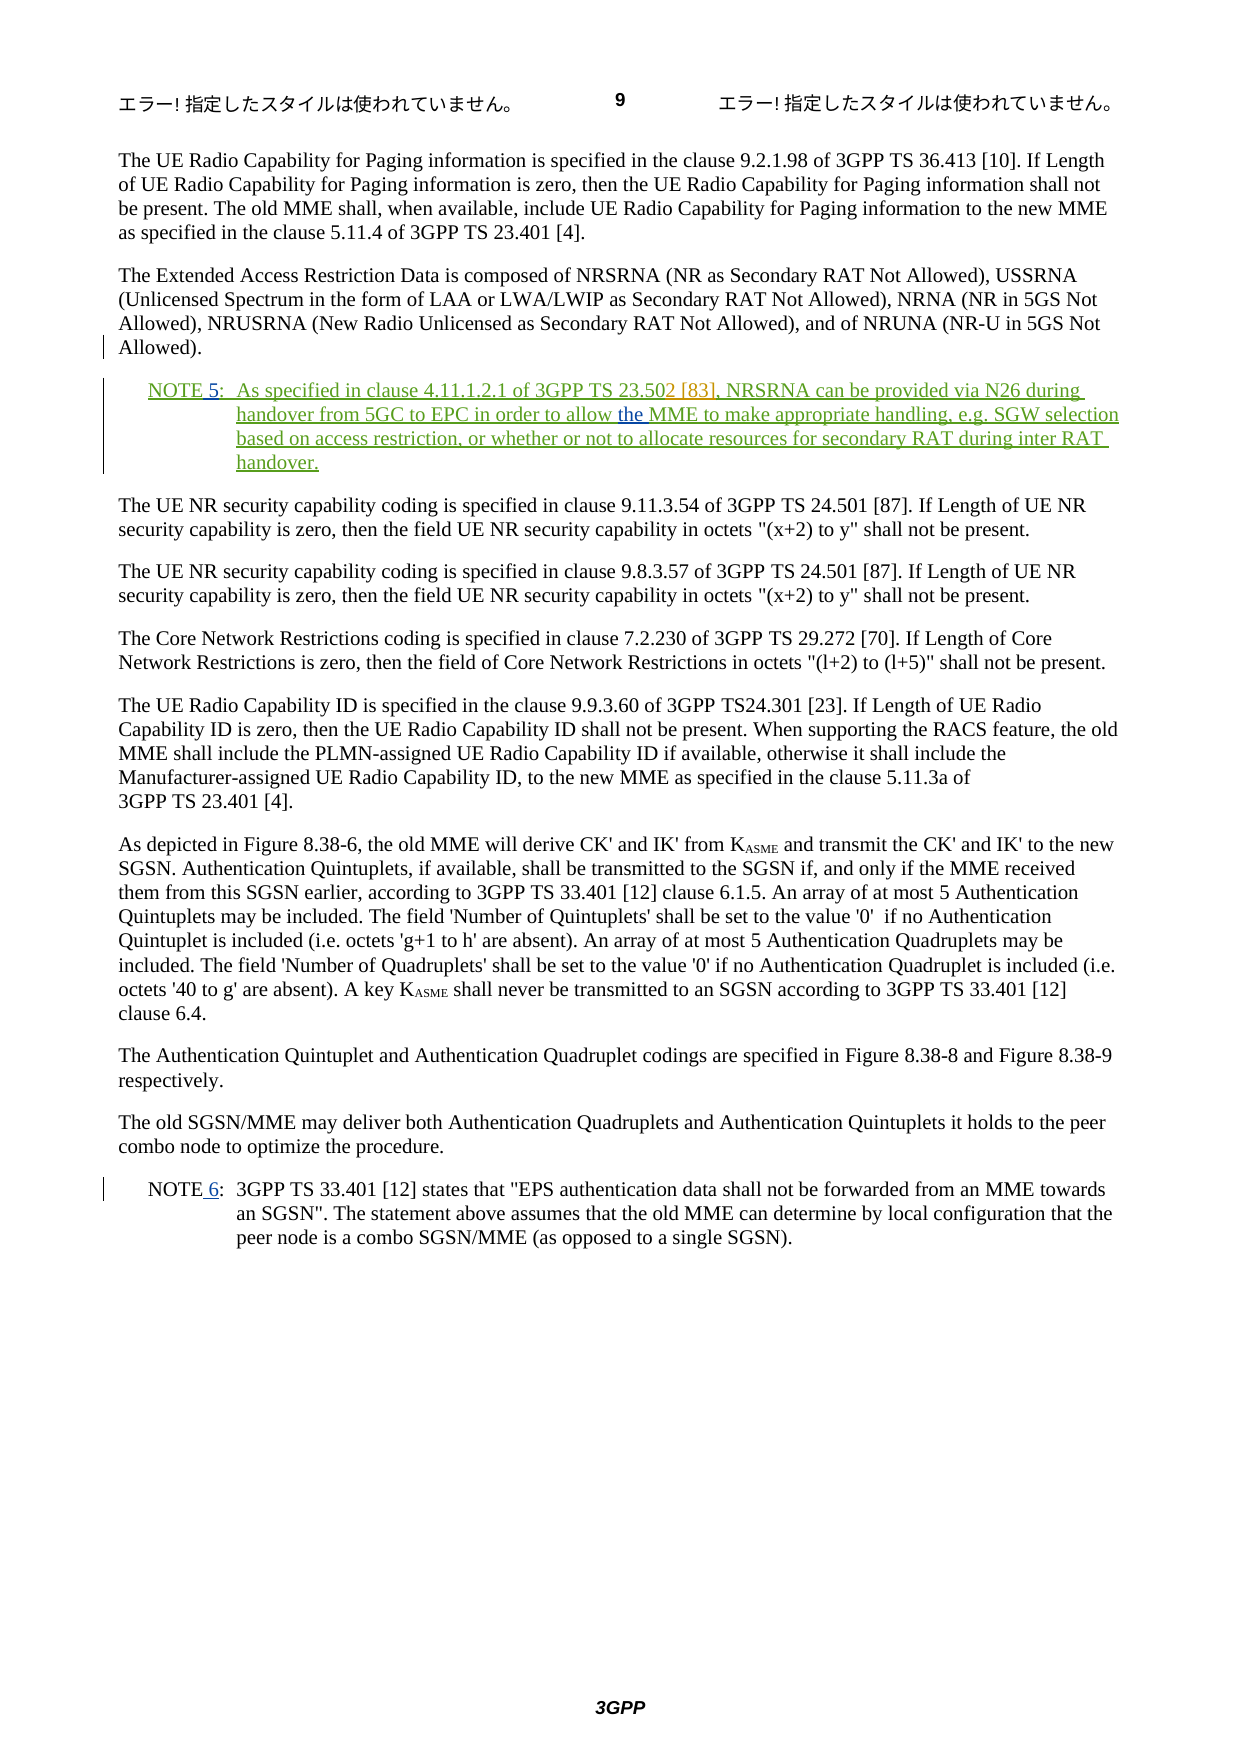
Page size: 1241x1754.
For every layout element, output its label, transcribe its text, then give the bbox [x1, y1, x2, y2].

text The old SGSN/MME may deliver both Authentication Quadruplets and Authentication Quintuplets it holds to the peer combo node to optimize the procedure. [118, 1110, 1122, 1158]
text The UE NR security capability coding is specified in clause 9.8.3.57 of 3GPP TS 24.501 [87]. If Length of UE NR security capability is zero, then the field UE NR security capability in octets "(x+2) to y" shall not be present. [118, 559, 1122, 607]
text The Authentication Quintuplet and Authentication Quadruplet codings are specified in Figure 8.38-8 and Figure 8.38-9 respectively. [118, 1043, 1122, 1092]
text NOTE: 3GPP TS 33.401 [12] states that "EPS authentication data shall not be forwarded from an MME towards an SGSN". The statement above assumes that the old MME can determine by local configuration that the peer node is a combo SGSN/MME (as opposed to a single SGSN). [148, 1177, 1122, 1249]
text The UE Radio Capability ID is specified in the clause 9.9.3.60 of 3GPP TS24.301 [23]. If Length of UE Radio Capability ID is zero, then the UE Radio Capability ID shall not be present. When supporting the RACS feature, the old MME shall include the PLMN-assigned UE Radio Capability ID if available, otherwise it shall include the Manufacturer-assigned UE Radio Capability ID, to the new MME as specified in the clause 5.11.3a of 3GPP TS 23.401 [4]. [118, 693, 1122, 813]
text The Core Network Restrictions coding is specified in clause 7.2.230 of 3GPP TS 29.272 [70]. If Length of Core Network Restrictions is zero, then the field of Core Network Restrictions in octets "(l+2) to (l+5)" shall not be present. [118, 626, 1122, 674]
text The UE NR security capability coding is specified in clause 9.11.3.54 of 3GPP TS 24.501 [87]. If Length of UE NR security capability is zero, then the field UE NR security capability in octets "(x+2) to y" shall not be present. [118, 492, 1122, 541]
text The UE Radio Capability for Paging information is specified in the clause 9.2.1.98 of 3GPP TS 36.413 [10]. If Length of UE Radio Capability for Paging information is zero, then the UE Radio Capability for Paging information shall not be present. The old MME shall, when available, include UE Radio Capability for Paging information to the new MME as specified in the clause 5.11.4 of 3GPP TS 23.401 [4]. [118, 147, 1122, 244]
text The Extended Access Restriction Data is composed of NRSRNA (NR as Secondary RAT Not Allowed), USSRNA (Unlicensed Spectrum in the form of LAA or LWA/LWIP as Secondary RAT Not Allowed), NRNA (NR in 5GS Not Allowed), NRUSRNA (New Radio Unlicensed as Secondary RAT Not Allowed), and of NRUNA (NR-U in 5GS Not Allowed). [118, 262, 1122, 359]
text As depicted in Figure 8.38-6, the old MME will derive CK' and IK' from KASME and transmit the CK' and IK' to the new SGSN. Authentication Quintuplets, if available, shall be transmitted to the SGSN if, and only if the MME received them from this SGSN earlier, according to 3GPP TS 33.401 [12] clause 6.1.5. An array of at most 5 Authentication Quintuplets may be included. The field 'Number of Quintuplets' shall be set to the value '0' if no Authentication Quintuplet is included (i.e. octets 'g+1 to h' are absent). An array of at most 5 Authentication Quadruplets may be included. The field 'Number of Quadruplets' shall be set to the value '0' if no Authentication Quadruplet is included (i.e. octets '40 to g' are absent). A key KASME shall never be transmitted to an SGSN according to 3GPP TS 33.401 [12] clause 6.4. [118, 832, 1122, 1025]
